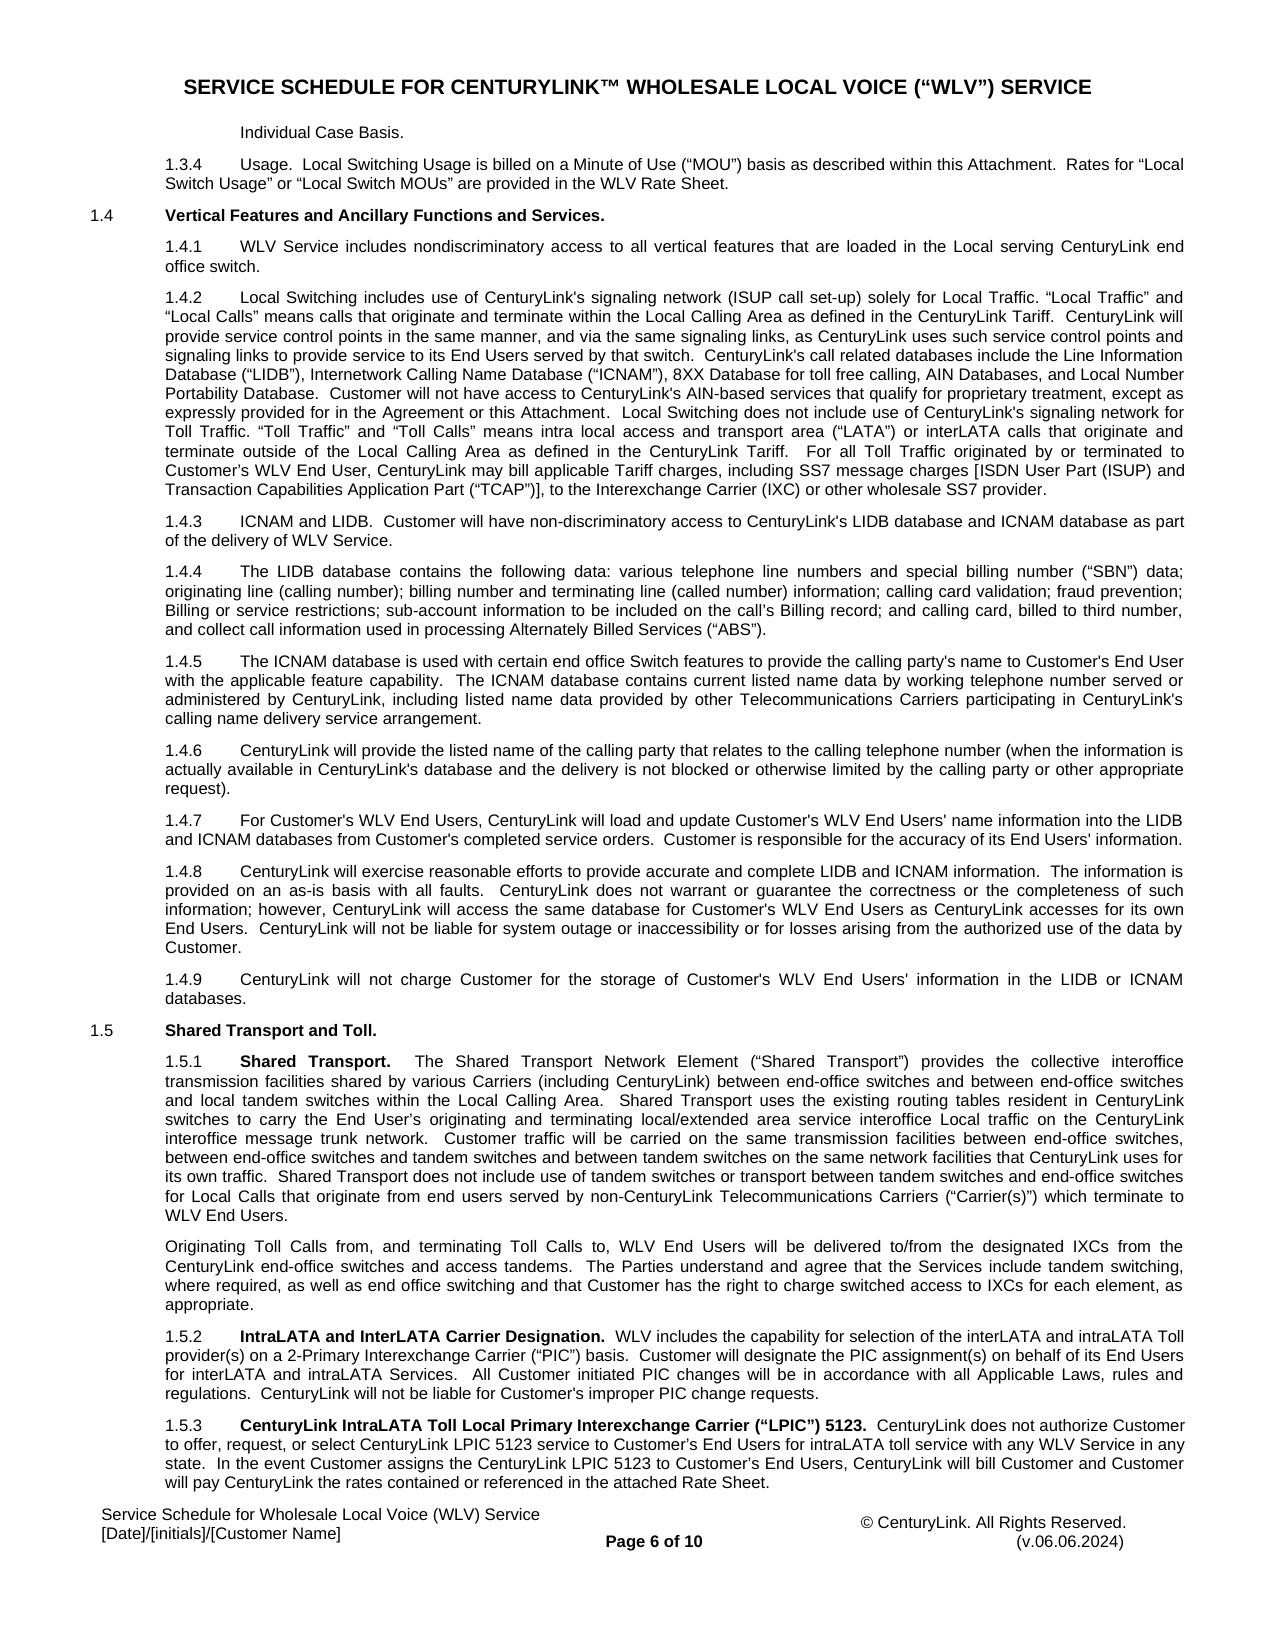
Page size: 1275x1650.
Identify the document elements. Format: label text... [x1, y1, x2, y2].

text 1.4.9 CenturyLink will not charge Customer for the storage of Customer's WLV End Users' information in the LIDB or ICNAM databases. [165, 970, 1185, 1008]
text 1.4.5 The ICNAM database is used with certain end office Switch features to provide the calling party's name to Customer's End User with the applicable feature capability. The ICNAM database contains current listed name data by working telephone number served or administered by CenturyLink, including listed name data provided by other Telecommunications Carriers participating in CenturyLink's calling name delivery service arrangement. [165, 651, 1185, 728]
text 1.5.2 IntraLATA and InterLATA Carrier Designation. WLV includes the capability for selection of the interLATA and intraLATA Toll provider(s) on a 2-Primary Interexchange Carrier (“PIC”) basis. Customer will designate the PIC assignment(s) on behalf of its End Users for interLATA and intraLATA Services. All Customer initiated PIC changes will be in accordance with all Applicable Laws, rules and regulations. CenturyLink will not be liable for Customer's improper PIC change requests. [165, 1326, 1185, 1403]
text Originating Toll Calls from, and terminating Toll Calls to, WLV End Users will be delivered to/from the designated IXCs from the CenturyLink end-office switches and access tandems. The Parties understand and agree that the Services include tandem switching, where required, as well as end office switching and that Customer has the right to charge switched access to IXCs for each element, as appropriate. [165, 1237, 1185, 1314]
text 1.4.4 The LIDB database contains the following data: various telephone line numbers and special billing number (“SBN”) data; originating line (calling number); billing number and terminating line (called number) information; calling card validation; fraud prevention; Billing or service restrictions; sub-account information to be included on the call’s Billing record; and calling card, billed to third number, and collect call information used in processing Alternately Billed Services (“ABS”). [90, 562, 1185, 639]
text 1.4 Vertical Features and Ancillary Functions and Services. [90, 206, 1185, 225]
text 1.5.1 Shared Transport. The Shared Transport Network Element (“Shared Transport”) provides the collective interoffice transmission facilities shared by various Carriers (including CenturyLink) between end-office switches and between end-office switches and local tandem switches within the Local Calling Area. Shared Transport uses the existing routing tables resident in CenturyLink switches to carry the End User’s originating and terminating local/extended area service interoffice Local traffic on the CenturyLink interoffice message trunk network. Customer traffic will be carried on the same transmission facilities between end-office switches, between end-office switches and tandem switches and between tandem switches on the same network facilities that CenturyLink uses for its own traffic. Shared Transport does not include use of tandem switches or transport between tandem switches and end-office switches for Local Calls that originate from end users served by non-CenturyLink Telecommunications Carriers (“Carrier(s)”) which terminate to WLV End Users. [165, 1052, 1185, 1225]
text 1.4.2 Local Switching includes use of CenturyLink's signaling network (ISUP call set-up) solely for Local Traffic. “Local Traffic” and “Local Calls” means calls that originate and terminate within the Local Calling Area as defined in the CenturyLink Tariff. CenturyLink will provide service control points in the same manner, and via the same signaling links, as CenturyLink uses such service control points and signaling links to provide service to its End Users served by that switch. CenturyLink's call related databases include the Line Information Database (“LIDB”), Internetwork Calling Name Database (“ICNAM”), 8XX Database for toll free calling, AIN Databases, and Local Number Portability Database. Customer will not have access to CenturyLink's AIN-based services that qualify for proprietary treatment, except as expressly provided for in the Agreement or this Attachment. Local Switching does not include use of CenturyLink's signaling network for Toll Traffic. “Toll Traffic” and “Toll Calls” means intra local access and transport area (“LATA”) or interLATA calls that originate and terminate outside of the Local Calling Area as defined in the CenturyLink Tariff. For all Toll Traffic originated by or terminated to Customer’s WLV End User, CenturyLink may bill applicable Tariff charges, including SS7 message charges [ISDN User Part (ISUP) and Transaction Capabilities Application Part (“TCAP”)], to the Interexchange Carrier (IXC) or other wholesale SS7 provider. [165, 288, 1185, 499]
text 1.5 Shared Transport and Toll. [90, 1021, 1185, 1040]
text 1.3.4 Usage. Local Switching Usage is billed on a Minute of Use (“MOU”) basis as described within this Attachment. Rates for “Local Switch Usage” or “Local Switch MOUs” are provided in the WLV Rate Sheet. [165, 155, 1185, 193]
text 1.5.3 CenturyLink IntraLATA Toll Local Primary Interexchange Carrier (“LPIC”) 5123. CenturyLink does not authorize Customer to offer, request, or select CenturyLink LPIC 5123 service to Customer’s End Users for intraLATA toll service with any WLV Service in any state. In the event Customer assigns the CenturyLink LPIC 5123 to Customer’s End Users, CenturyLink will bill Customer and Customer will pay CenturyLink the rates contained or referenced in the attached Rate Sheet. [165, 1416, 1185, 1492]
text 1.4.8 CenturyLink will exercise reasonable efforts to provide accurate and complete LIDB and ICNAM information. The information is provided on an as-is basis with all faults. CenturyLink does not warrant or guarantee the correctness or the completeness of such information; however, CenturyLink will access the same database for Customer's WLV End Users as CenturyLink accesses for its own End Users. CenturyLink will not be liable for system outage or inaccessibility or for losses arising from the authorized use of the data by Customer. [165, 861, 1185, 957]
text 1.4.1 WLV Service includes nondiscriminatory access to all vertical features that are loaded in the Local serving CenturyLink end office switch. [90, 237, 1185, 276]
text 1.4.3 ICNAM and LIDB. Customer will have non-discriminatory access to CenturyLink's LIDB database and ICNAM database as part of the delivery of WLV Service. [165, 511, 1185, 550]
text 1.4.7 For Customer's WLV End Users, CenturyLink will load and update Customer's WLV End Users' name information into the LIDB and ICNAM databases from Customer's completed service orders. Customer is responsible for the accuracy of its End Users' information. [165, 811, 1185, 849]
text 1.4.6 CenturyLink will provide the listed name of the calling party that relates to the calling telephone number (when the information is actually available in CenturyLink's database and the delivery is not blocked or otherwise limited by the calling party or other appropriate request). [165, 741, 1185, 798]
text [165, 123, 1185, 142]
